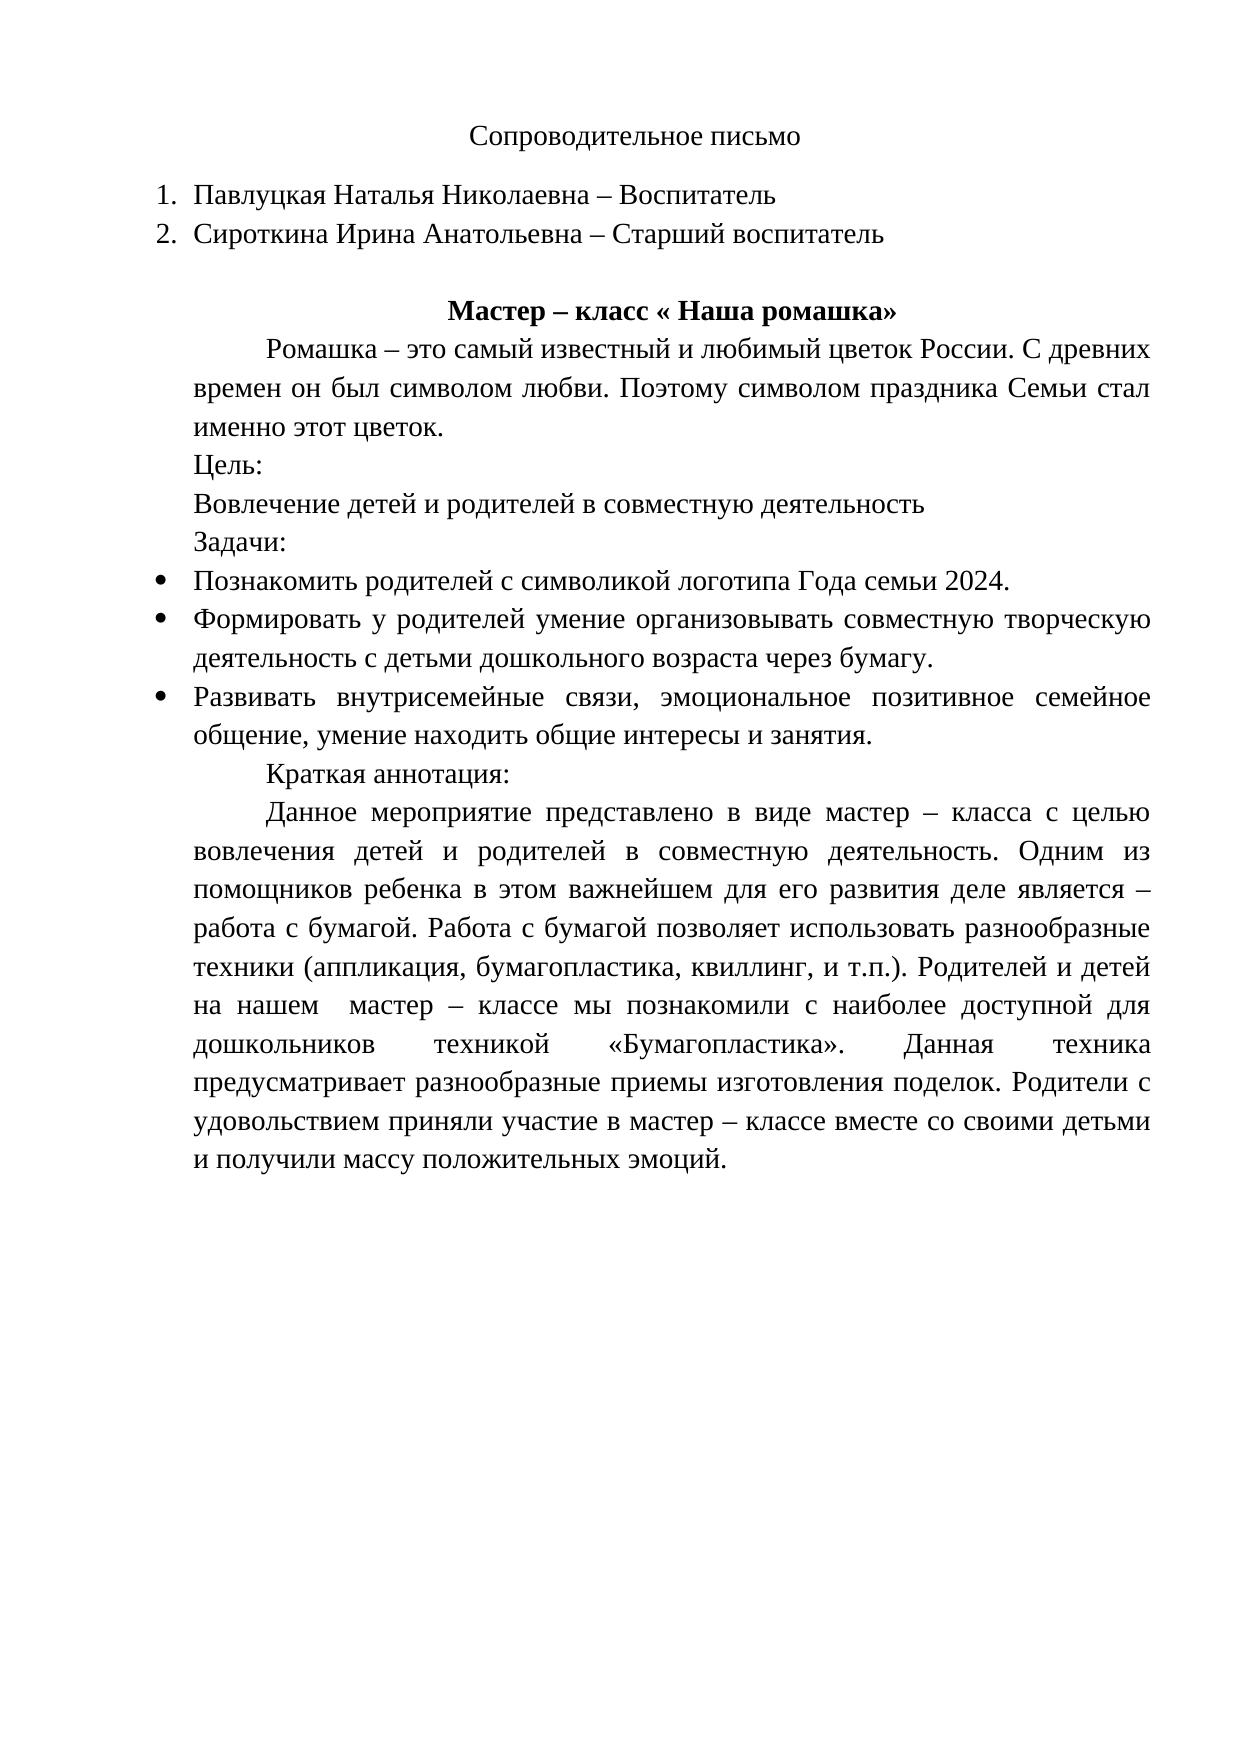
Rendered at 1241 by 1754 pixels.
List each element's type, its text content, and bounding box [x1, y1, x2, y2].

list Цель: [193, 447, 1152, 481]
list Формировать у родителей умение организовывать совместную творческую деятельность с детьми дошкольного возраста через бумагу. [156, 602, 1152, 674]
text Сопроводительное письмо [118, 118, 1152, 152]
list Мастер – класс « Наша ромашка» [193, 293, 1152, 327]
list Задачи: [193, 524, 1152, 558]
list Ромашка – это самый известный и любимый цветок России. С древних времен он был символом любви. Поэтому символом праздника Семьи стал именно этот цветок. [193, 332, 1152, 442]
list Павлуцкая Наталья Николаевна – Воспитатель [156, 177, 1152, 211]
list Познакомить родителей с символикой логотипа Года семьи 2024. [156, 563, 1152, 597]
list Сироткина Ирина Анатольевна – Старший воспитатель [156, 216, 1152, 249]
list Вовлечение детей и родителей в совместную деятельность [193, 486, 1152, 519]
list Данное мероприятие представлено в виде мастер – класса с целью вовлечения детей и родителей в совместную деятельность. Одним из помощников ребенка в этом важнейшем для его развития деле является – работа с бумагой. Работа с бумагой позволяет использовать разнообразные техники (аппликация, бумагопластика, квиллинг, и т.п.). Родителей и детей на нашем мастер – классе мы познакомили с наиболее доступной для дошкольников техникой «Бумагопластика». Данная техника предусматривает разнообразные приемы изготовления поделок. Родители с удовольствием приняли участие в мастер – классе вместе со своими детьми и получили массу положительных эмоций. [193, 794, 1152, 1175]
list Развивать внутрисемейные связи, эмоциональное позитивное семейное общение, умение находить общие интересы и занятия. [156, 679, 1152, 751]
list Краткая аннотация: [193, 756, 1152, 789]
